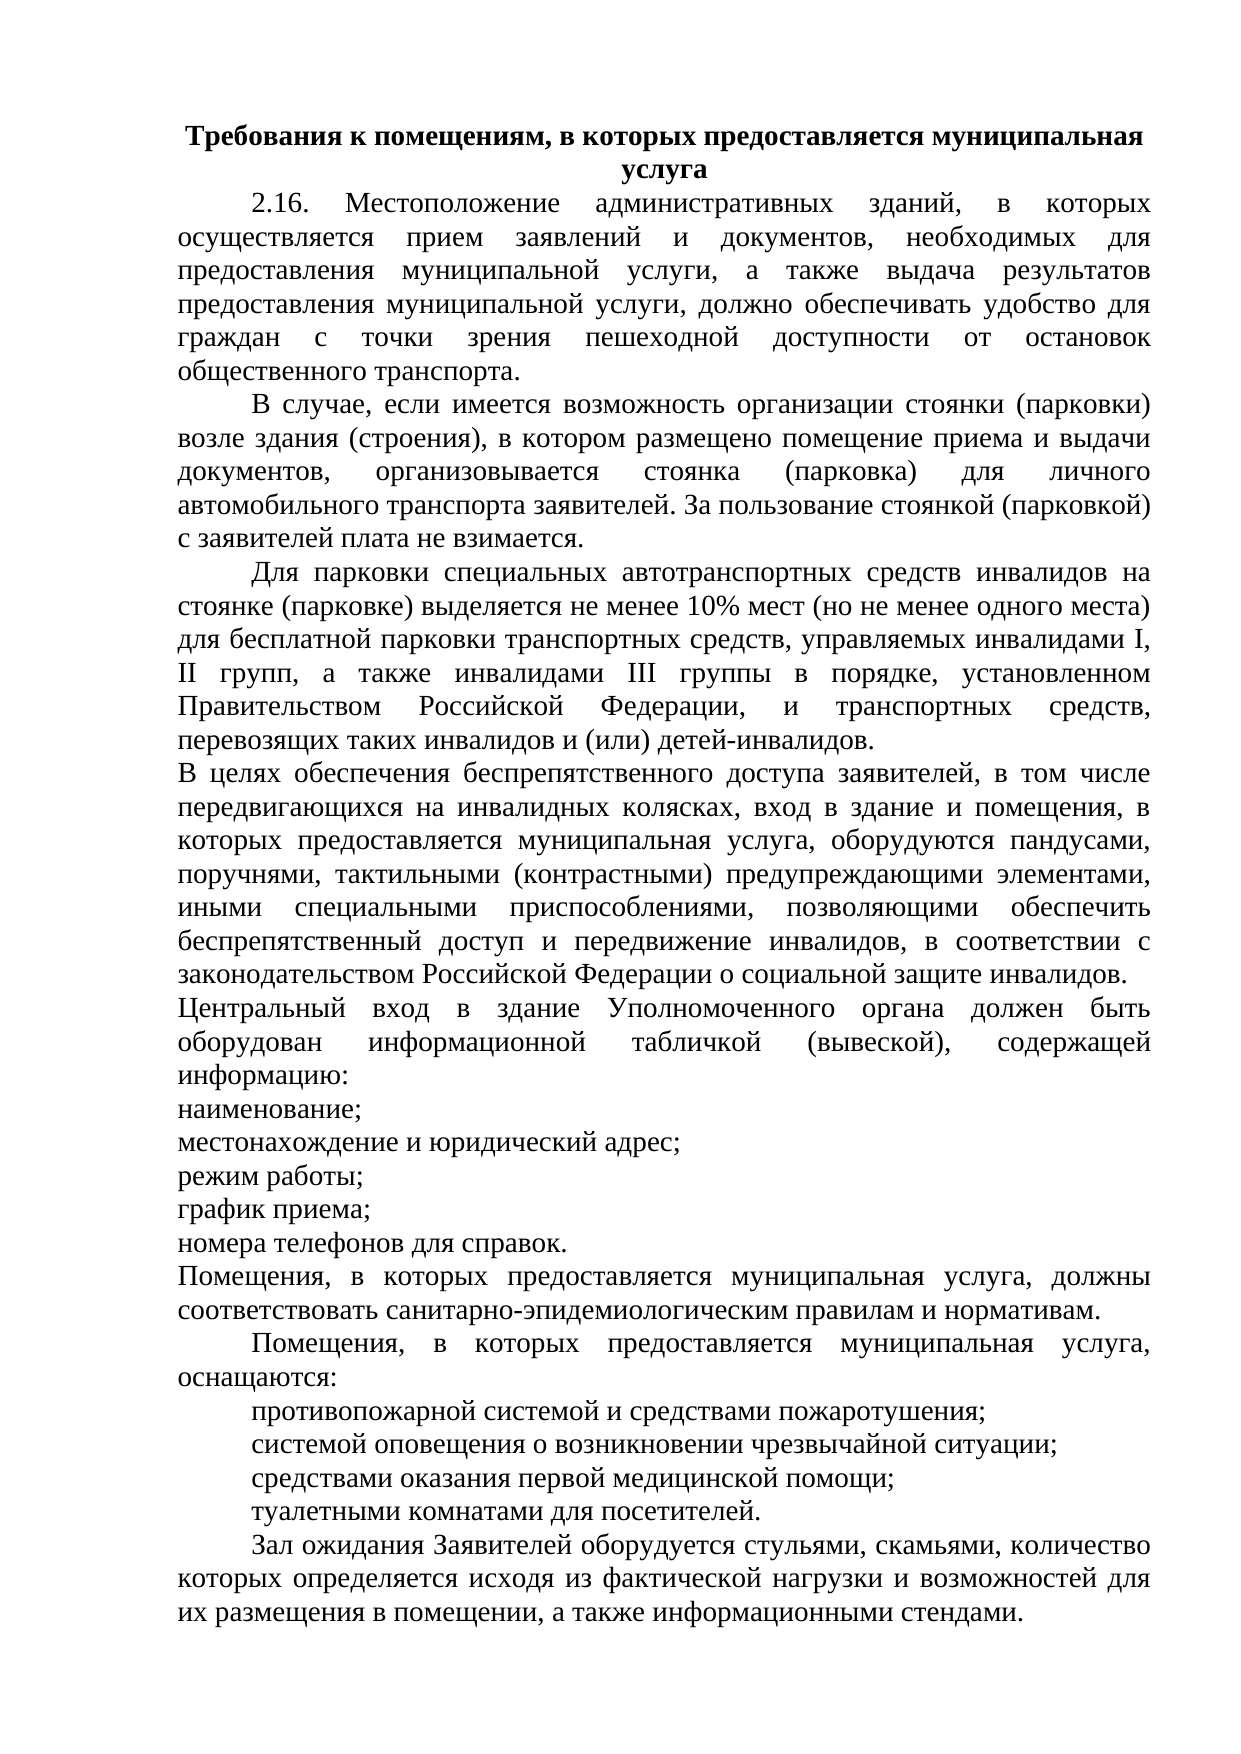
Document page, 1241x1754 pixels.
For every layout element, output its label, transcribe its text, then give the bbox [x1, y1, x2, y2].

text местонахождение и юридический адрес; [177, 1124, 1152, 1158]
text Центральный вход в здание Уполномоченного органа должен быть оборудован информационной табличкой (вывеской), содержащей информацию: [177, 990, 1152, 1091]
text В целях обеспечения беспрепятственного доступа заявителей, в том числе передвигающихся на инвалидных колясках, вход в здание и помещения, в которых предоставляется муниципальная услуга, оборудуются пандусами, поручнями, тактильными (контрастными) предупреждающими элементами, иными специальными приспособлениями, позволяющими обеспечить беспрепятственный доступ и передвижение инвалидов, в соответствии с законодательством Российской Федерации о социальной защите инвалидов. [177, 755, 1152, 990]
text Помещения, в которых предоставляется муниципальная услуга, оснащаются: [177, 1326, 1152, 1393]
text Требования к помещениям, в которых предоставляется муниципальная услуга [177, 118, 1152, 185]
text противопожарной системой и средствами пожаротушения; [177, 1393, 1152, 1426]
text 2.16. Местоположение административных зданий, в которых осуществляется прием заявлений и документов, необходимых для предоставления муниципальной услуги, а также выдача результатов предоставления муниципальной услуги, должно обеспечивать удобство для граждан с точки зрения пешеходной доступности от остановок общественного транспорта. [177, 185, 1152, 386]
text график приема; [177, 1191, 1152, 1225]
text наименование; [177, 1091, 1152, 1124]
text Для парковки специальных автотранспортных средств инвалидов на стоянке (парковке) выделяется не менее 10% мест (но не менее одного места) для бесплатной парковки транспортных средств, управляемых инвалидами I, II групп, а также инвалидами III группы в порядке, установленном Правительством Российской Федерации, и транспортных средств, перевозящих таких инвалидов и (или) детей-инвалидов. [177, 554, 1152, 755]
text Зал ожидания Заявителей оборудуется стульями, скамьями, количество которых определяется исходя из фактической нагрузки и возможностей для их размещения в помещении, а также информационными стендами. [177, 1527, 1152, 1627]
text режим работы; [177, 1158, 1152, 1191]
text номера телефонов для справок. [177, 1225, 1152, 1258]
text Помещения, в которых предоставляется муниципальная услуга, должны соответствовать санитарно-эпидемиологическим правилам и нормативам. [177, 1258, 1152, 1326]
text средствами оказания первой медицинской помощи; [177, 1460, 1152, 1493]
text туалетными комнатами для посетителей. [177, 1493, 1152, 1527]
text В случае, если имеется возможность организации стоянки (парковки) возле здания (строения), в котором размещено помещение приема и выдачи документов, организовывается стоянка (парковка) для личного автомобильного транспорта заявителей. За пользование стоянкой (парковкой) с заявителей плата не взимается. [177, 386, 1152, 554]
text системой оповещения о возникновении чрезвычайной ситуации; [177, 1426, 1152, 1460]
